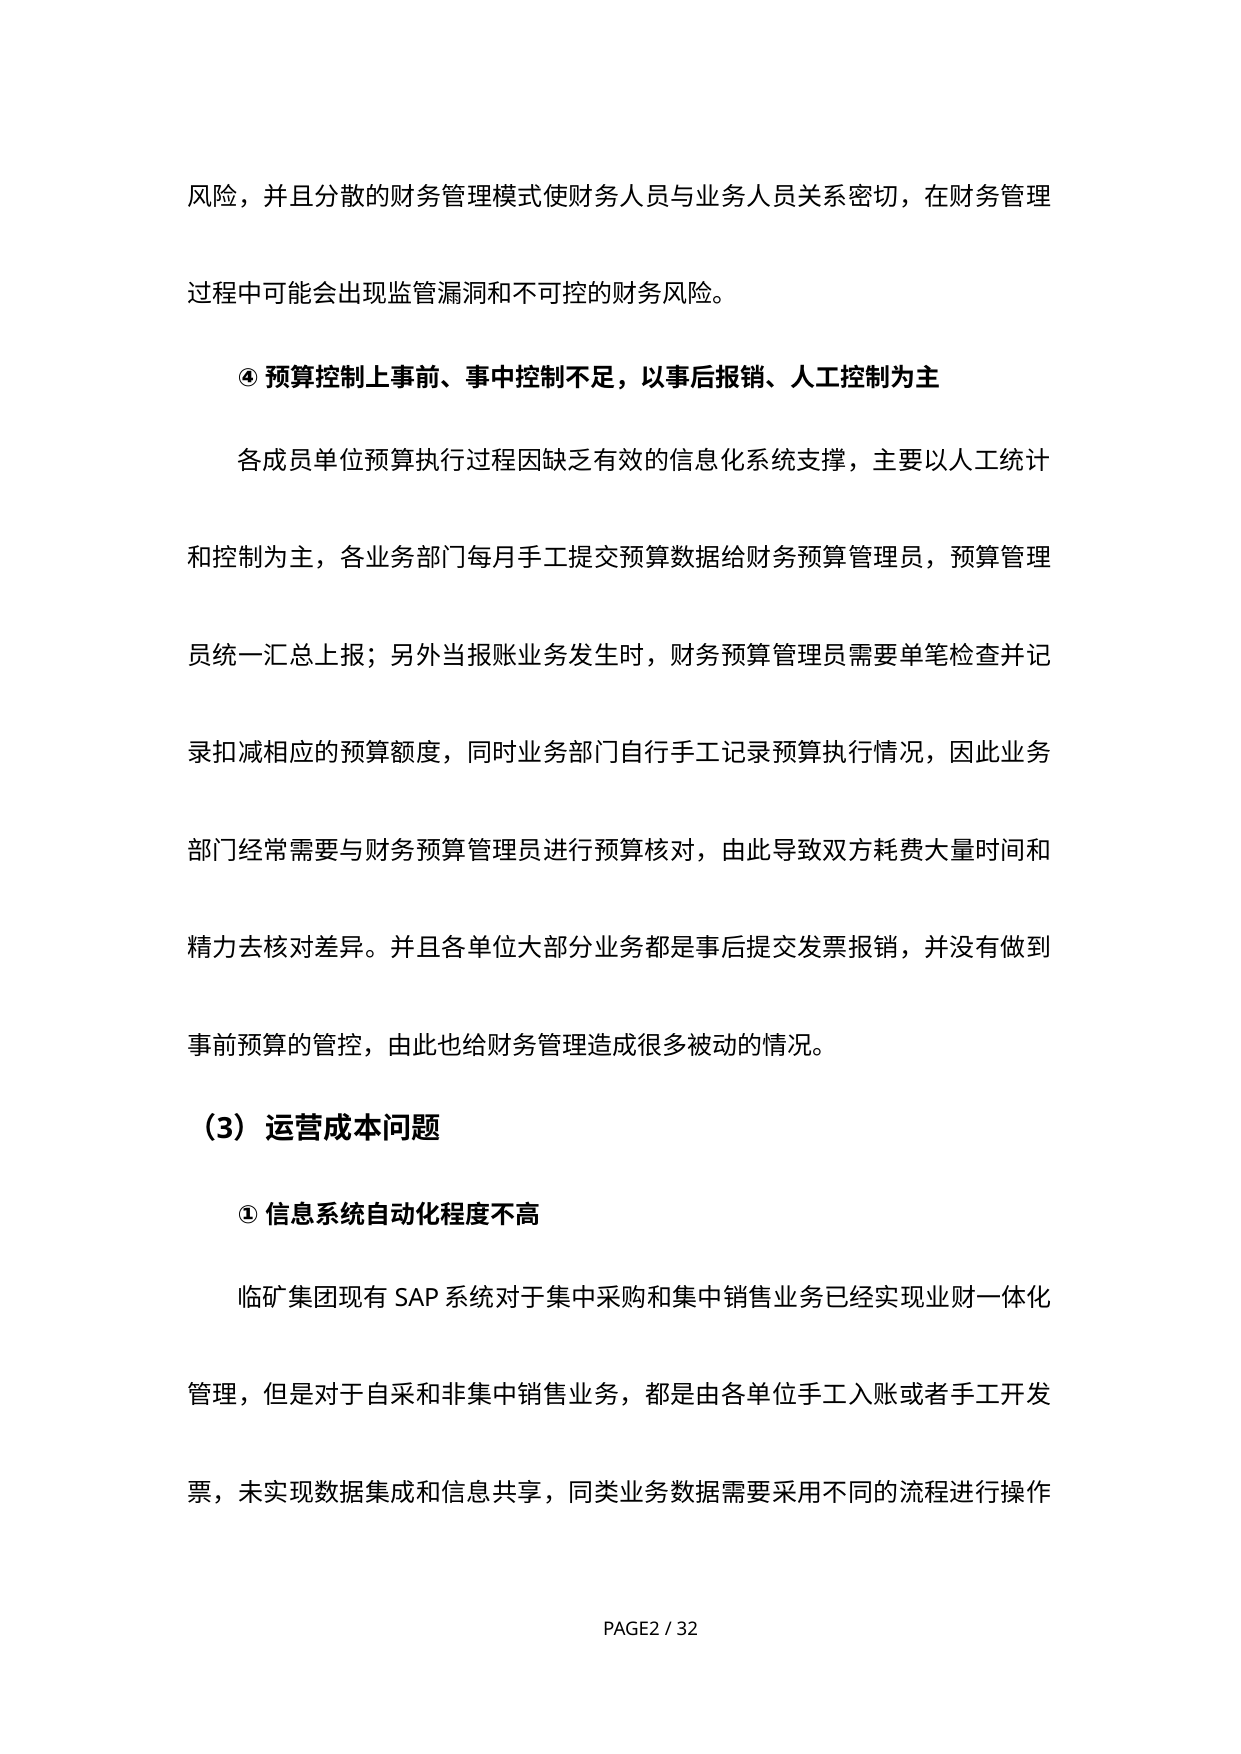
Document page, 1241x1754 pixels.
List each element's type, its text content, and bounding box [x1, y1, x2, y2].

text ④ 预算控制上事前、事中控制不足，以事后报销、人工控制为主 [187, 343, 1053, 408]
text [187, 162, 1053, 324]
text ① 信息系统自动化程度不高 [187, 1180, 1053, 1245]
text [187, 1263, 1053, 1523]
text 各成员单位预算执行过程因缺乏有效的信息化系统支撑，主要以人工统计和控制为主，各业务部门每月手工提交预算数据给财务预算管理员，预算管理员统一汇总上报；另外当报账业务发生时，财务预算管理员需要单笔检查并记录扣减相应的预算额度，同时业务部门自行手工记录预算执行情况，因此业务部门经常需要与财务预算管理员进行预算核对，由此导致双方耗费大量时间和精力去核对差异。并且各单位大部分业务都是事后提交发票报销，并没有做到事前预算的管控，由此也给财务管理造成很多被动的情况。 [187, 426, 1053, 1076]
list 运营成本问题 [187, 1094, 1053, 1159]
